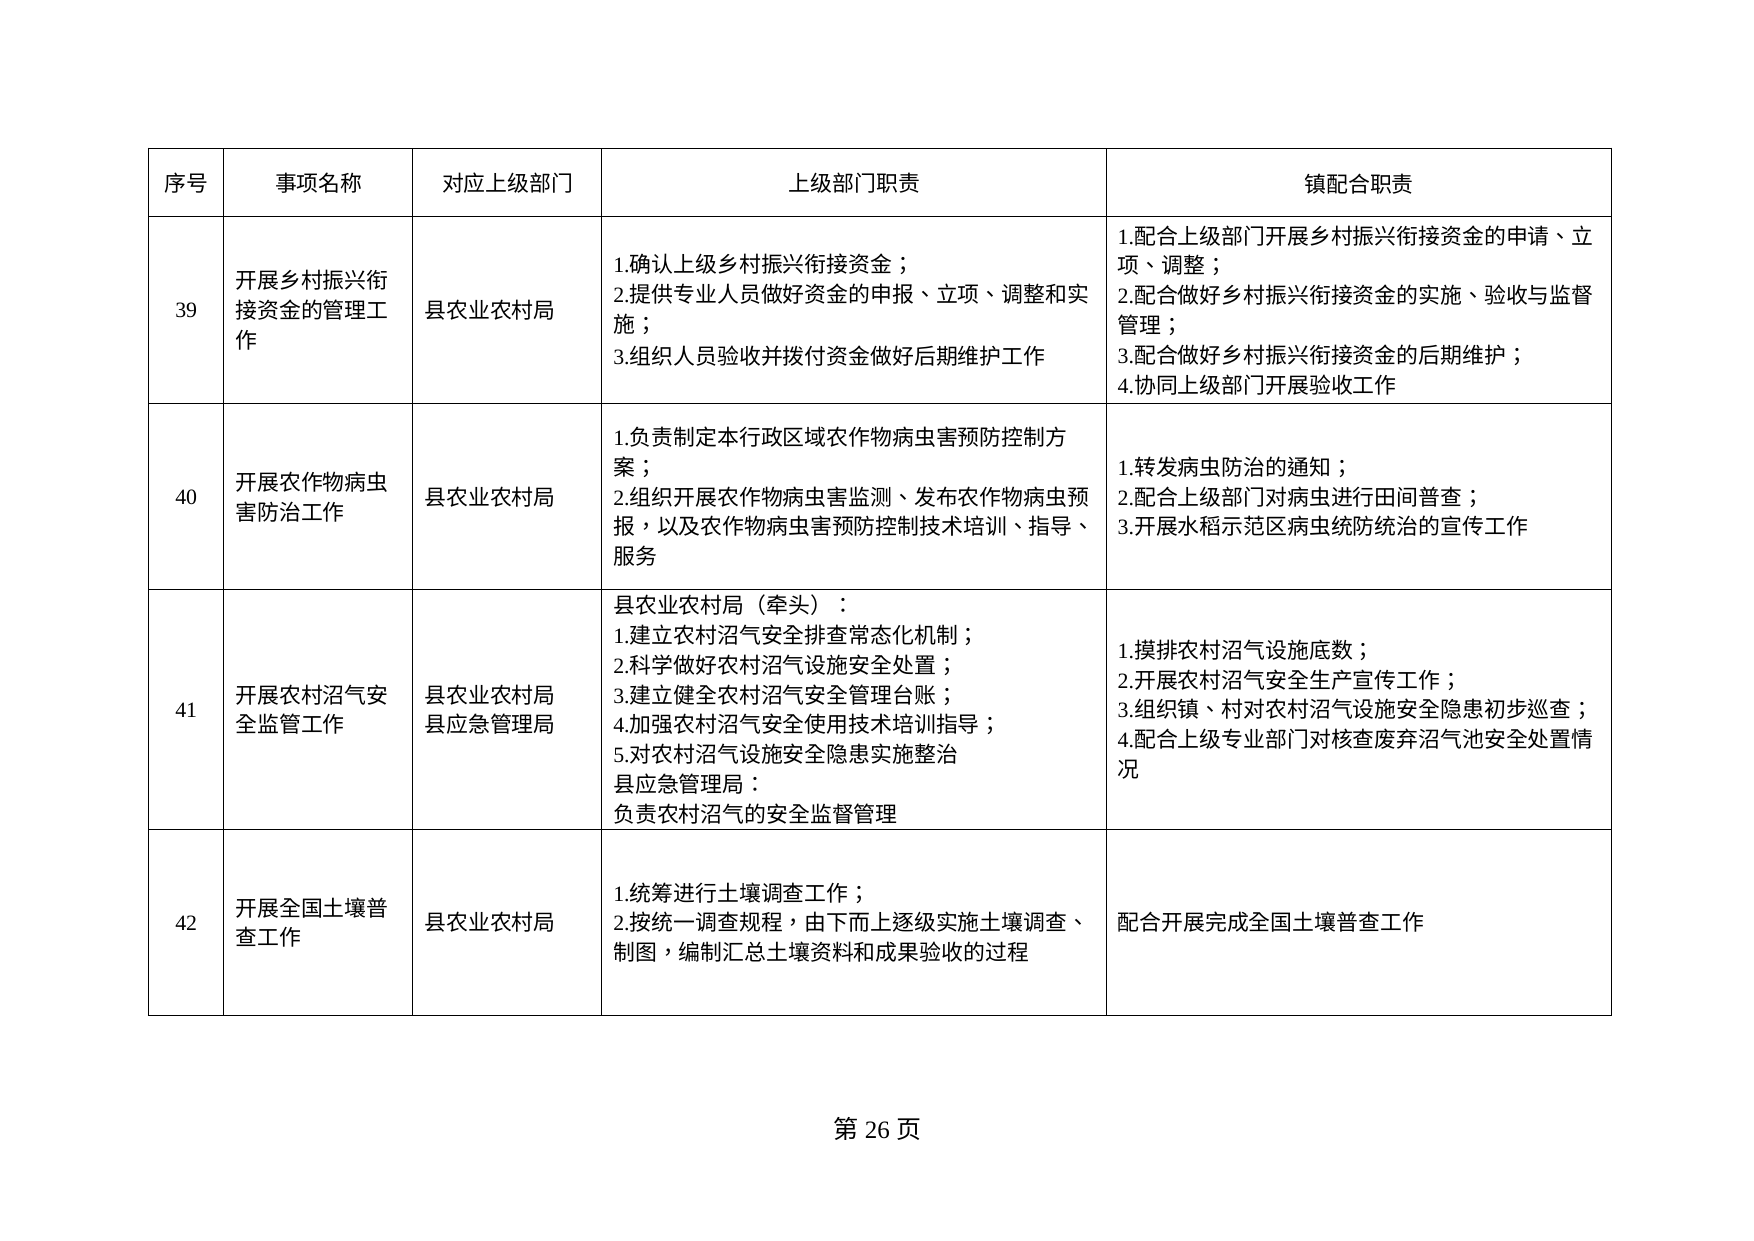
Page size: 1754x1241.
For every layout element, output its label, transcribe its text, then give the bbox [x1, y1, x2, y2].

table_cell 1.负责制定本行政区域农作物病虫害预防控制方案； 2.组织开展农作物病虫害监测、发布农作物病虫预报，以及农作物病虫害预防控制技术培训、指导、服务 [602, 404, 1106, 589]
table_cell 1.配合上级部门开展乡村振兴衔接资金的申请、立项、调整； 2.配合做好乡村振兴衔接资金的实施、验收与监督管理； 3.配合做好乡村振兴衔接资金的后期维护； 4.协同上级部门开展验收工作 [1107, 217, 1611, 403]
table_cell 40 [149, 404, 223, 589]
table_header 序号 [149, 149, 223, 216]
table_header 上级部门职责 [602, 149, 1106, 216]
table_cell 开展全国土壤普查工作 [224, 830, 412, 1015]
table_header 镇配合职责 [1107, 149, 1611, 216]
table_cell 39 [149, 217, 223, 403]
table_cell 县农业农村局 [413, 404, 601, 589]
table_cell 1.摸排农村沼气设施底数； 2.开展农村沼气安全生产宣传工作； 3.组织镇、村对农村沼气设施安全隐患初步巡查； 4.配合上级专业部门对核查废弃沼气池安全处置情况 [1107, 590, 1611, 828]
table_cell 县农业农村局（牵头）： 1.建立农村沼气安全排查常态化机制； 2.科学做好农村沼气设施安全处置； 3.建立健全农村沼气安全管理台账； 4.加强农村沼气安全使用技术培训指导； 5.对农村沼气设施安全隐患实施整治 县应急管理局： 负责农村沼气的安全监督管理 [602, 590, 1106, 828]
table_cell 县农业农村局 [413, 830, 601, 1015]
table_header 对应上级部门 [413, 149, 601, 216]
table_cell 县农业农村局 [413, 217, 601, 403]
table_cell 42 [149, 830, 223, 1015]
table_cell 开展农作物病虫害防治工作 [224, 404, 412, 589]
table_cell 1.转发病虫防治的通知； 2.配合上级部门对病虫进行田间普查； 3.开展水稻示范区病虫统防统治的宣传工作 [1107, 404, 1611, 589]
table_cell 开展乡村振兴衔接资金的管理工作 [224, 217, 412, 403]
table_header 事项名称 [224, 149, 412, 216]
table_cell 配合开展完成全国土壤普查工作 [1107, 830, 1611, 1015]
table_cell 开展农村沼气安全监管工作 [224, 590, 412, 828]
table_cell 41 [149, 590, 223, 828]
table_cell 县农业农村局 县应急管理局 [413, 590, 601, 828]
table_cell 1.确认上级乡村振兴衔接资金； 2.提供专业人员做好资金的申报、立项、调整和实施； 3.组织人员验收并拨付资金做好后期维护工作 [602, 217, 1106, 403]
table_cell 1.统筹进行土壤调查工作； 2.按统一调查规程，由下而上逐级实施土壤调查、制图，编制汇总土壤资料和成果验收的过程 [602, 830, 1106, 1015]
